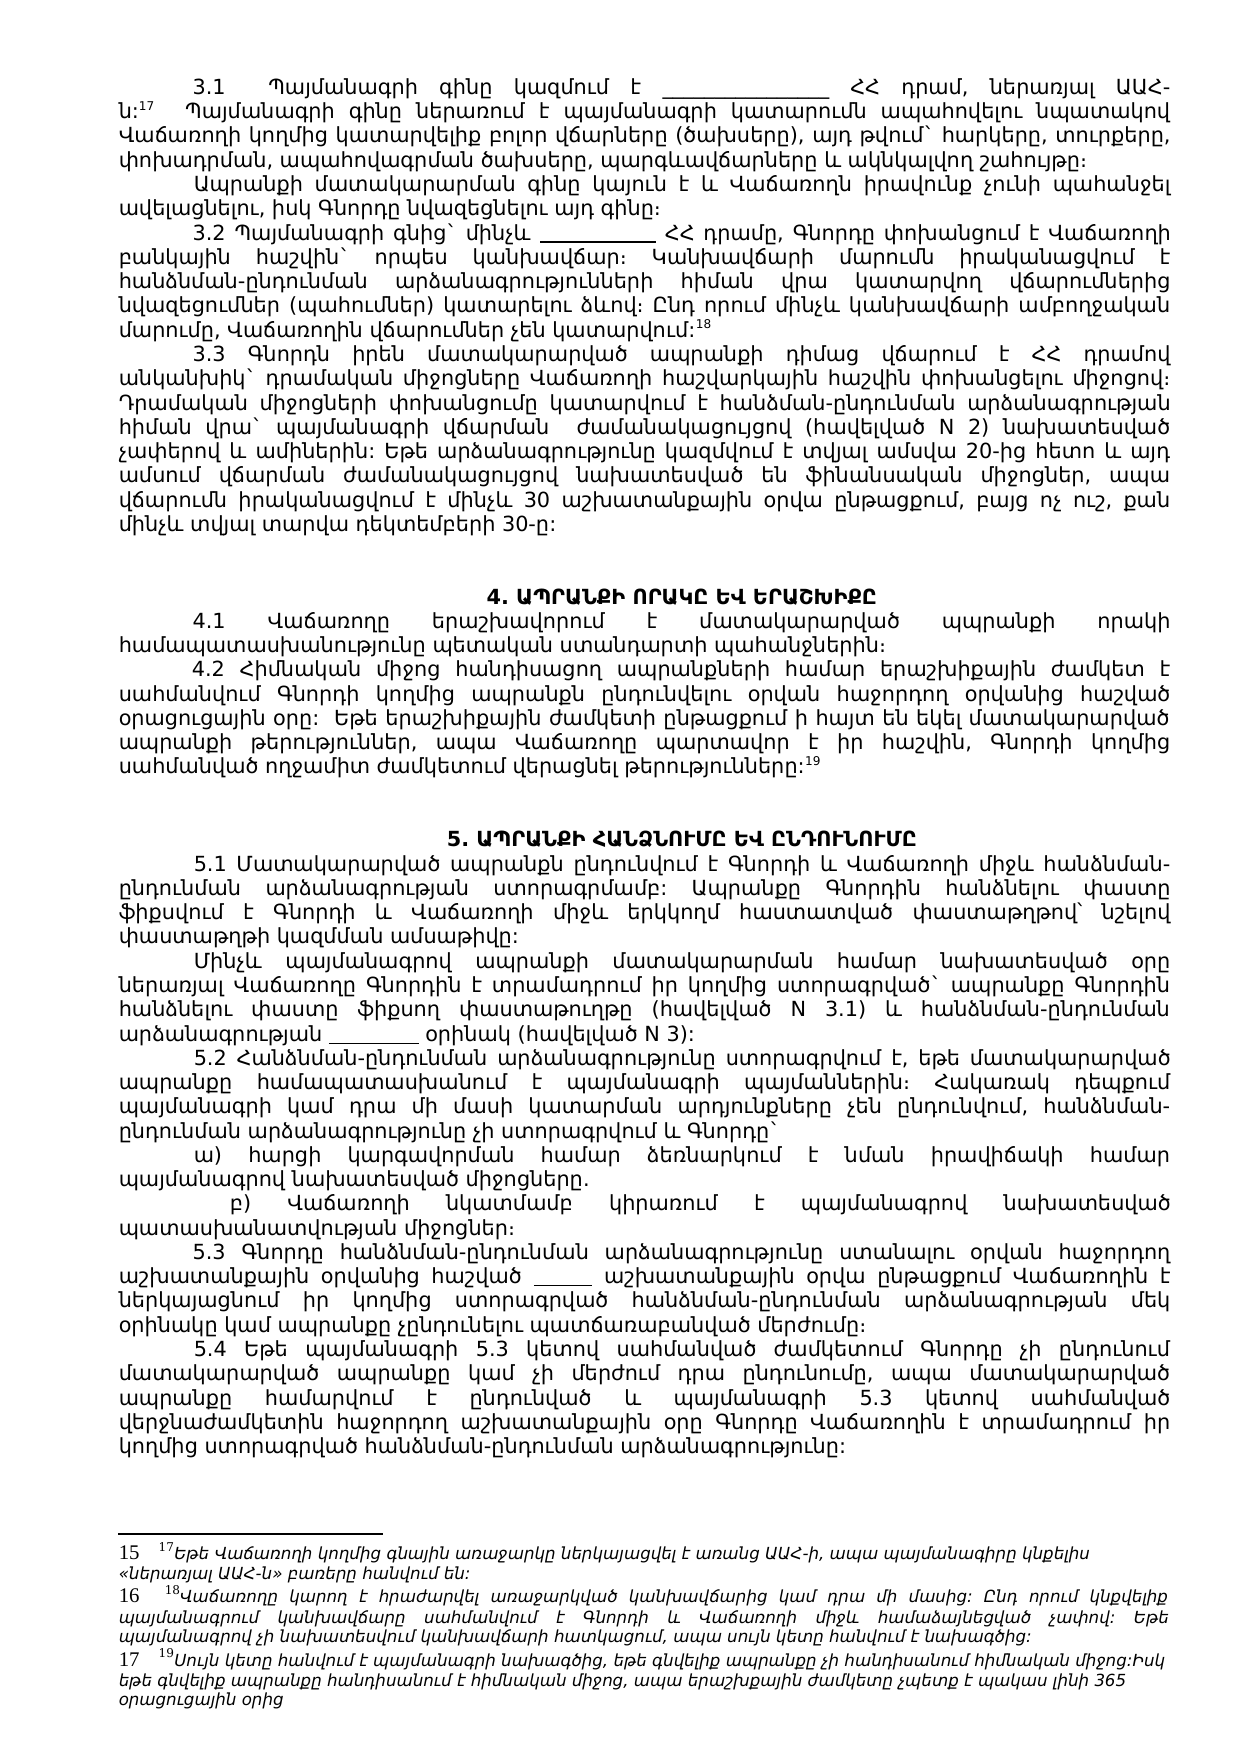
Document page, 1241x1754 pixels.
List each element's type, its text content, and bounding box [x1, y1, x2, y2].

text 4.1 Վաճառողը երաշխավորում է մատակարարված պպրանքի որակի համապատասխանությունը պետական ստանդարտի պահանջներին։ [118, 609, 1171, 657]
text 4. ԱՊՐԱՆՔԻ ՈՐԱԿԸ ԵՎ ԵՐԱՇԽԻՔԸ [118, 585, 1171, 609]
text 5.3 Գնորդը հանձնման-ընդունման արձանագրությունը ստանալու օրվան հաջորդող աշխատանքային օրվանից հաշված աշխատանքային օրվա ընթացքում Վաճառողին է ներկայացնում իր կողմից ստորագրված հանձնման-ընդունման արձանագրության մեկ օրինակը կամ ապրանքը չընդունելու պատճառաբանված մերժումը։ [118, 1240, 1171, 1337]
text 5. ԱՊՐԱՆՔԻ ՀԱՆՁՆՈՒՄԸ ԵՎ ԸՆԴՈՒՆՈՒՄԸ [118, 827, 1171, 852]
text 5.4 Եթե պայմանագրի 5.3 կետով սահմանված ժամկետում Գնորդը չի ընդունում մատակարարված ապրանքը կամ չի մերժում դրա ընդունումը, ապա մատակարարված ապրանքը համարվում է ընդունված և պայմանագրի 5.3 կետով սահմանված վերջնաժամկետին հաջորդող աշխատանքային օրը Գնորդը Վաճառողին է տրամադրում իր կողմից ստորագրված հանձնման-ընդունման արձանագրությունը: [118, 1337, 1171, 1458]
text 3.3 Գնորդն իրեն մատակարարված ապրանքի դիմաց վճարում է ՀՀ դրամով անկանխիկ` դրամական միջոցները Վաճառողի հաշվարկային հաշվին փոխանցելու միջոցով։ Դրամական միջոցների փոխանցումը կատարվում է հանձման-ընդունման արձանագրության հիման վրա` պայմանագրի վճարման ժամանակացույցով (հավելված N 2) նախատեսված չափերով և ամիներին: Եթե արձանագրությունը կազմվում է տվյալ ամսվա 20-ից հետո և այդ ամսում վճարման ժամանակացույցով նախատեսված են ֆինանսական միջոցներ, ապա վճարումն իրականացվում է մինչև 30 աշխատանքային օրվա ընթացքում, բայց ոչ ուշ, քան մինչև տվյալ տարվա դեկտեմբերի 30-ը: [118, 342, 1171, 536]
text 4.2 Հիմնական միջոց հանդիսացող ապրանքների համար երաշխիքային ժամկետ է սահմանվում Գնորդի կողմից ապրանքն ընդունվելու օրվան հաջորդող օրվանից հաշված օրացուցային օրը: Եթե երաշխիքային ժամկետի ընթացքում ի հայտ են եկել մատակարարված ապրանքի թերություններ, ապա Վաճառողը պարտավոր է իր հաշվին, Գնորդի կողմից սահմանված ողջամիտ ժամկետում վերացնել թերությունները:1931 [118, 657, 1171, 779]
text 5.2 Հանձնման-ընդունման արձանագրությունը ստորագրվում է, եթե մատակարարված ապրանքը համապատասխանում է պայմանագրի պայմաններին։ Հակառակ դեպքում պայմանագրի կամ դրա մի մասի կատարման արդյունքները չեն ընդունվում, հանձնման-ընդունման արձանագրությունը չի ստորագրվում և Գնորդը` [118, 1046, 1171, 1143]
text Ապրանքի մատակարարման գինը կայուն է և Վաճառողն իրավունք չունի պահանջել ավելացնելու, իսկ Գնորդը նվազեցնելու այդ գինը։ [118, 172, 1171, 221]
text 5.1 Մատակարարված ապրանքն ընդունվում է Գնորդի և Վաճառողի միջև հանձնման-ընդունման արձանագրության ստորագրմամբ: Ապրանքը Գնորդին հանձնելու փաստը ֆիքսվում է Գնորդի և Վաճառողի միջև երկկողմ հաստատված փաստաթղթով՝ նշելով փաստաթղթի կազմման ամսաթիվը: [118, 852, 1171, 949]
text Մինչև պայմանագրով ապրանքի մատակարարման համար նախատեսված օրը ներառյալ Վաճառողը Գնորդին է տրամադրում իր կողմից ստորագրված` ապրանքը Գնորդին հանձնելու փաստը ֆիքսող փաստաթուղթը (հավելված N 3.1) և հանձնման-ընդունման արձանագրության օրինակ (հավելված N 3): [118, 949, 1171, 1046]
text բ) Վաճառողի նկատմամբ կիրառում է պայմանագրով նախատեսված պատասխանատվության միջոցներ։ [118, 1191, 1171, 1240]
text 3.2 Պայմանագրի գնից` մինչև ՀՀ դրամը, Գնորդը փոխանցում է Վաճառողի բանկային հաշվին` որպես կանխավճար։ Կանխավճարի մարումն իրականացվում է հանձնման-ընդունման արձանագրությունների հիման վրա կատարվող վճարումներից նվազեցումներ (պահումներ) կատարելու ձևով։ Ընդ որում մինչև կանխավճարի ամբողջական մարումը, Վաճառողին վճարումներ չեն կատարվում:1830 [118, 221, 1171, 342]
text 3.1 Պայմանագրի գինը կազմում է ________________ ՀՀ դրամ, ներառյալ ԱԱՀ-ն:1729Պայմանագրի գինը ներառում է պայմանագրի կատարումն ապահովելու նպատակով Վաճառողի կողմից կատարվելիք բոլոր վճարները (ծախսերը), այդ թվում` հարկերը, տուրքերը, փոխադրման, ապահովագրման ծախսերը, պարգևավճարները և ակնկալվող շահույթը։ [118, 75, 1171, 172]
text ա) հարցի կարգավորման համար ձեռնարկում է նման իրավիճակի համար պայմանագրով նախատեսված միջոցները. [118, 1143, 1171, 1191]
